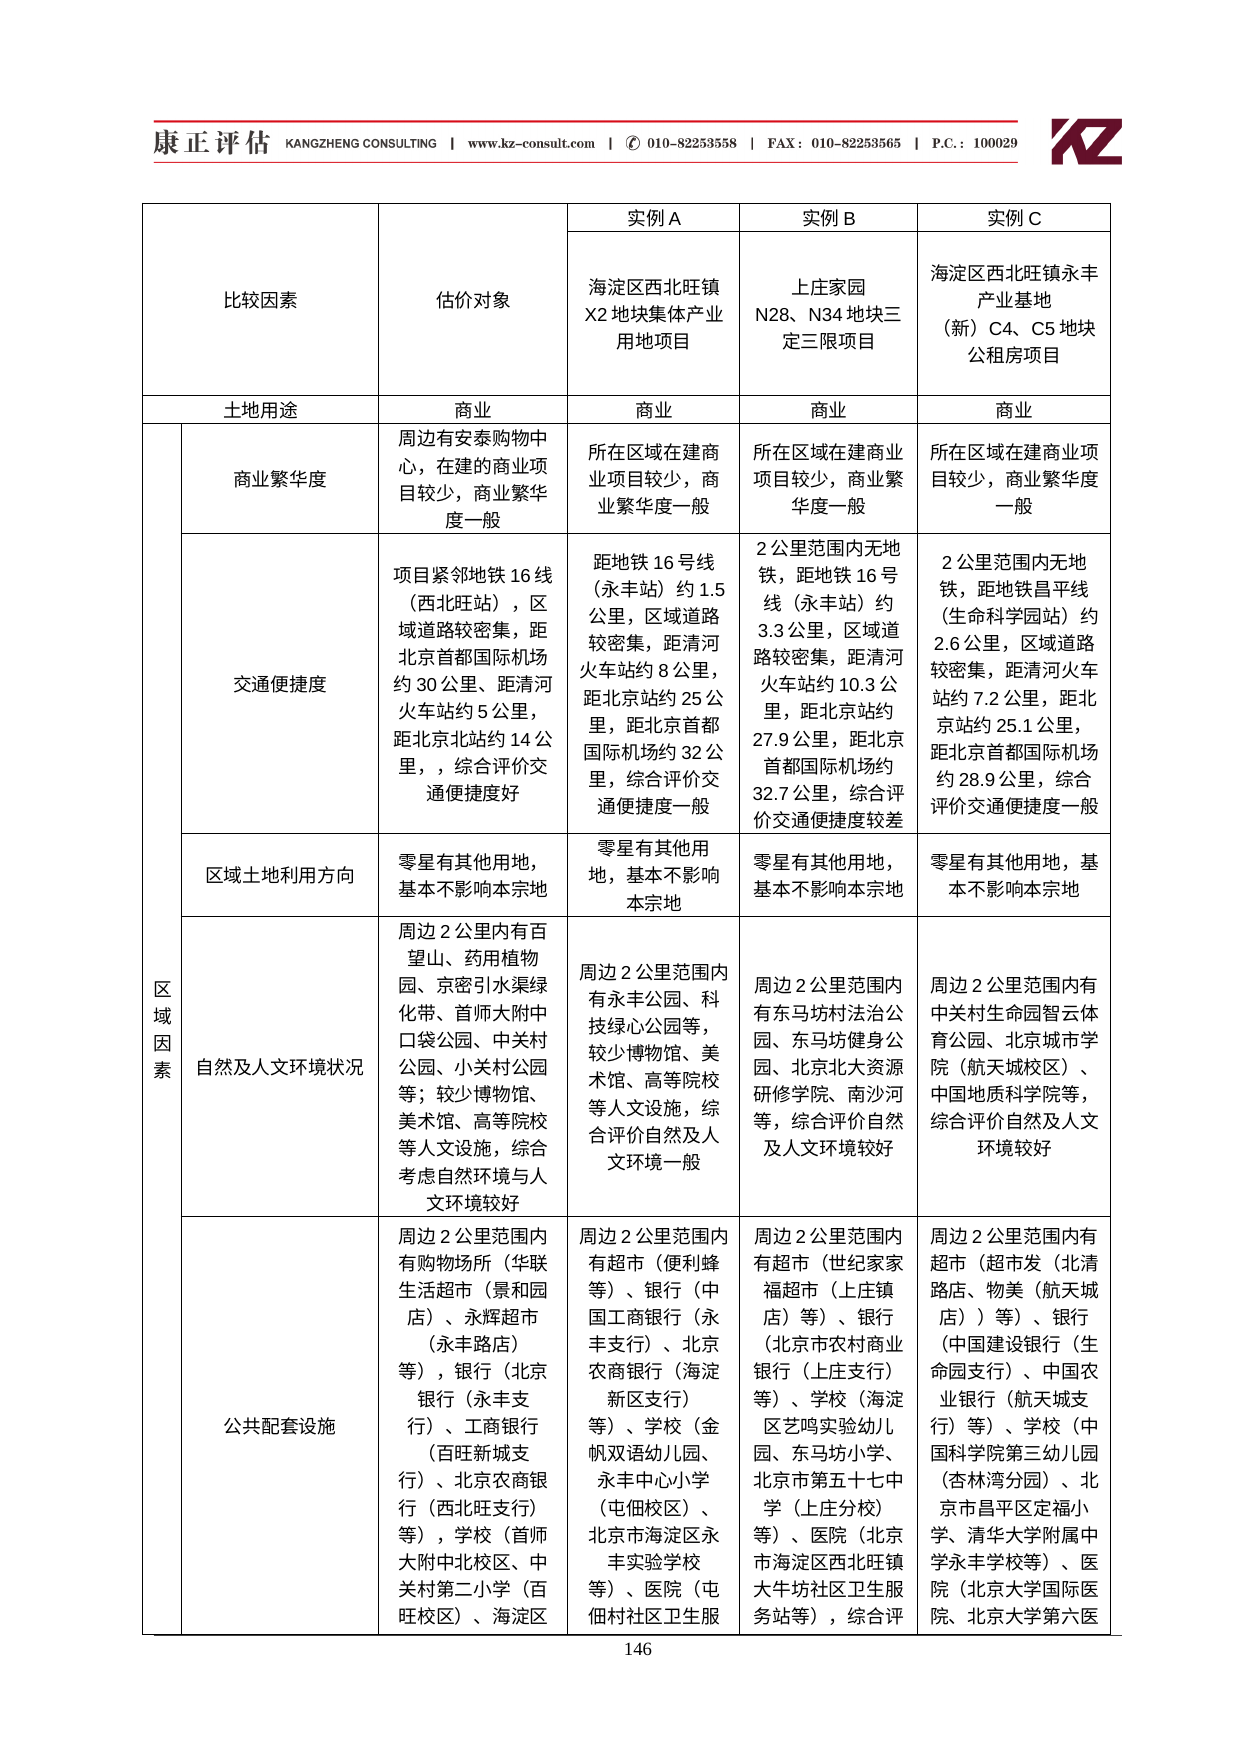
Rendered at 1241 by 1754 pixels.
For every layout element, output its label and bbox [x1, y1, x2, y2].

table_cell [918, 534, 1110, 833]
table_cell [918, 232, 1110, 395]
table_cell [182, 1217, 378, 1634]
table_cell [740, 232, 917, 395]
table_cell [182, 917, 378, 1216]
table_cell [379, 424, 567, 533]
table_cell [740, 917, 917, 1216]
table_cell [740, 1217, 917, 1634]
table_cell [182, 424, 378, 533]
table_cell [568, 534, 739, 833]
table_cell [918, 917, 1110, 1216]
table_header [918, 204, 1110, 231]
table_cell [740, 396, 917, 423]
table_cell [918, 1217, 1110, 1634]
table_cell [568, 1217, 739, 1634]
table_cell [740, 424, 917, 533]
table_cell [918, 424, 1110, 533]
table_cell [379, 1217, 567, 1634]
picture [153, 118, 1122, 165]
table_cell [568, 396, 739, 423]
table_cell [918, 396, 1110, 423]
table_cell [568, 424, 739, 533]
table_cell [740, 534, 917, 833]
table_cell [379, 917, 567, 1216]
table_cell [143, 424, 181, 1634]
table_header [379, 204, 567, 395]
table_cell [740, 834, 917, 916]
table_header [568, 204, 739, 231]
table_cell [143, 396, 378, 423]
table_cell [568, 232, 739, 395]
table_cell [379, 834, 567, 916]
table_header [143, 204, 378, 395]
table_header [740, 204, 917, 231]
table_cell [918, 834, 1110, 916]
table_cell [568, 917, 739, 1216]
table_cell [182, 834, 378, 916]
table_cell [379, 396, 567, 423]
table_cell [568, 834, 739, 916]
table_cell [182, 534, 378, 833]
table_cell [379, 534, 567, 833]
